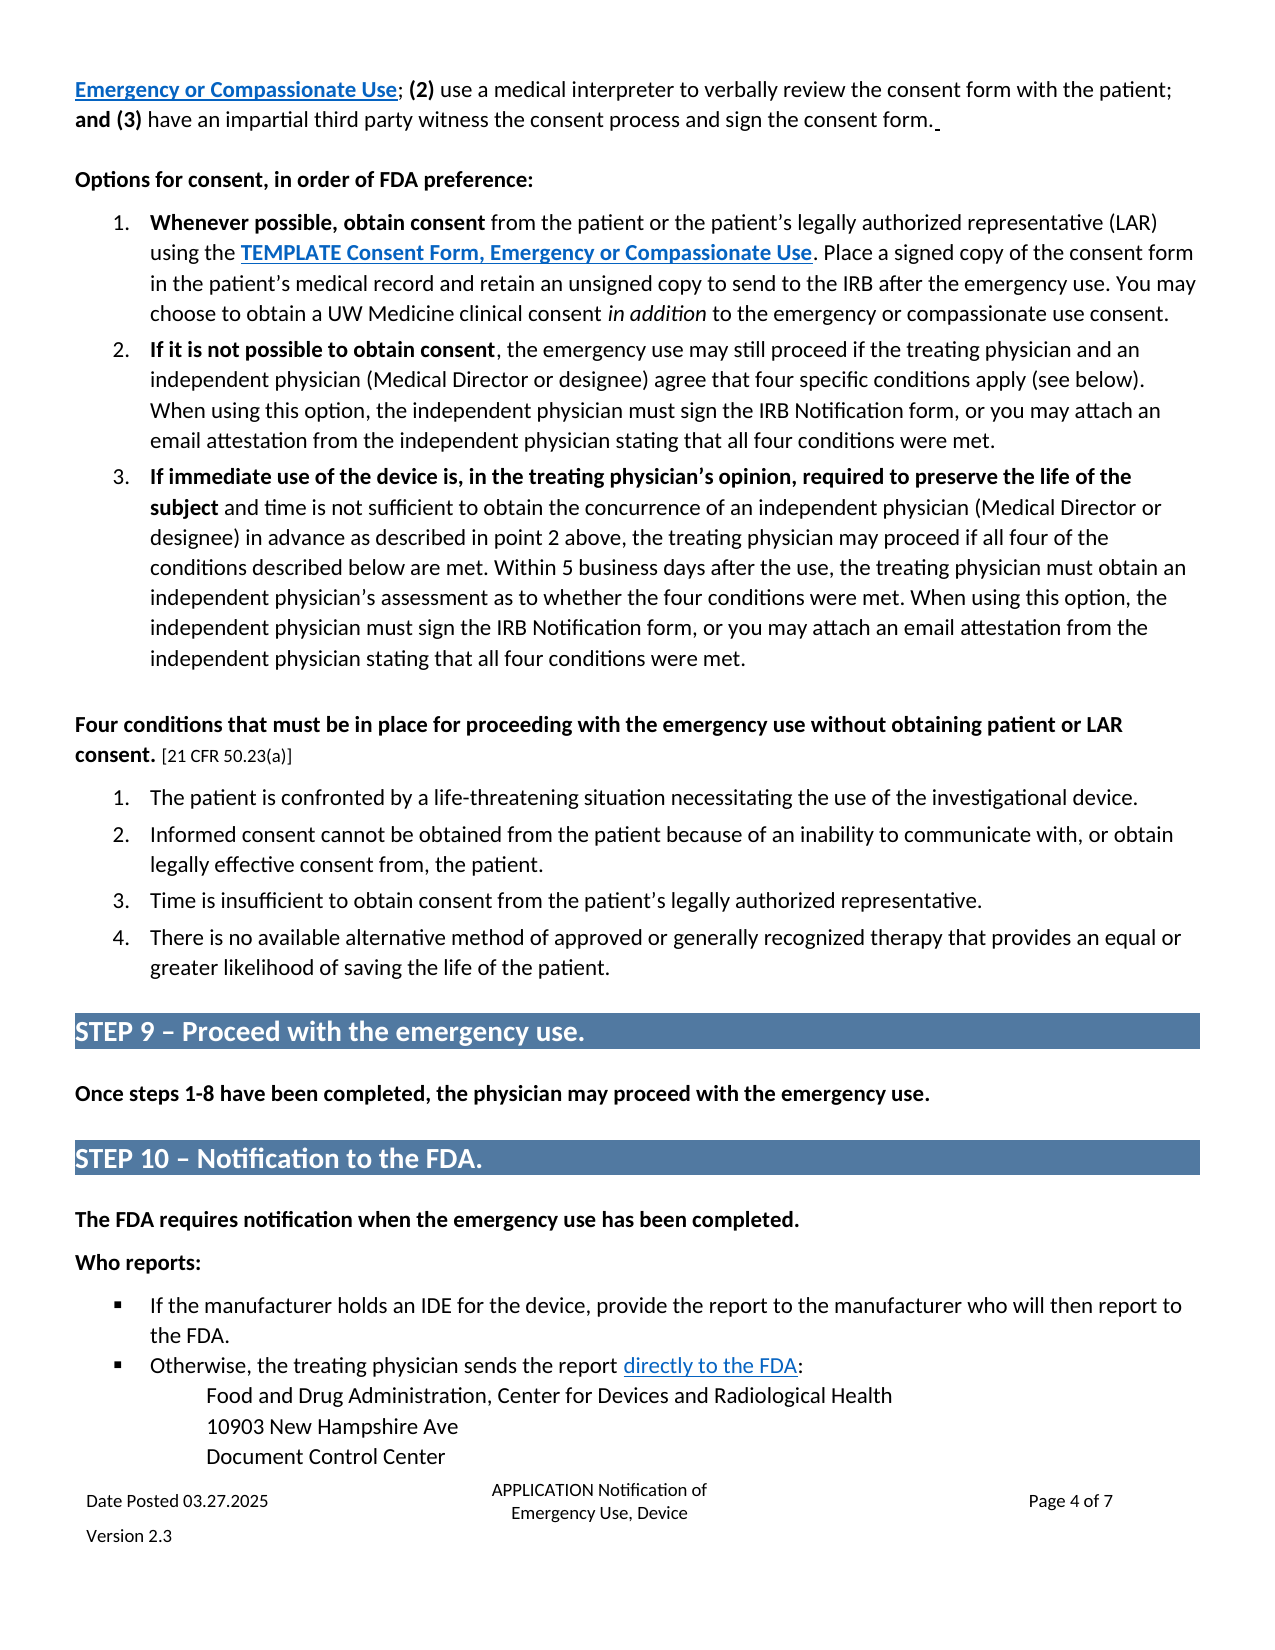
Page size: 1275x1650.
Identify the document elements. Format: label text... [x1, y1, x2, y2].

text Once steps 1-8 have been completed, the physician may proceed with the emergency use. [75, 1079, 1200, 1107]
list If it is not possible to obtain consent, the emergency use may still proceed if the treating physician and an independent physician (Medical Director or designee) agree that four specific conditions apply (see below). When using this option, the independent physician must sign the IRB Notification form, or you may attach an email attestation from the independent physician stating that all four conditions were met. [112, 335, 1200, 454]
list Otherwise, the treating physician sends the report directly to the FDA: [112, 1351, 1200, 1379]
list If immediate use of the device is, in the treating physician’s opinion, required to preserve the life of the subject and time is not sufficient to obtain the concurrence of an independent physician (Medical Director or designee) in advance as described in point 2 above, the treating physician may proceed if all four of the conditions described below are met. Within 5 business days after the use, the treating physician must obtain an independent physician’s assessment as to whether the four conditions were met. When using this option, the independent physician must sign the IRB Notification form, or you may attach an email attestation from the independent physician stating that all four conditions were met. [112, 462, 1200, 672]
list The patient is confronted by a life-threatening situation necessitating the use of the investigational device. [112, 783, 1200, 811]
text The FDA requires notification when the emergency use has been completed. [75, 1206, 1200, 1234]
text Four conditions that must be in place for proceeding with the emergency use without obtaining patient or LAR consent. [21 CFR 50.23(a)] [75, 710, 1200, 769]
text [75, 75, 1200, 133]
text STEP 9 – Proceed with the emergency use. [75, 1013, 1200, 1049]
text Options for consent, in order of FDA preference: [75, 166, 1200, 194]
list There is no available alternative method of approved or generally recognized therapy that provides an equal or greater likelihood of saving the life of the patient. [112, 923, 1200, 981]
text Food and Drug Administration, Center for Devices and Radiological Health [206, 1382, 1200, 1410]
list If the manufacturer holds an IDE for the device, provide the report to the manufacturer who will then report to the FDA. [112, 1291, 1200, 1349]
list Time is insufficient to obtain consent from the patient’s legally authorized representative. [112, 886, 1200, 914]
list Informed consent cannot be obtained from the patient because of an inability to communicate with, or obtain legally effective consent from, the patient. [112, 820, 1200, 878]
text 10903 New Hampshire Ave [206, 1412, 1200, 1440]
text STEP 10 – Notification to the FDA. [75, 1140, 1200, 1175]
list Whenever possible, obtain consent from the patient or the patient’s legally authorized representative (LAR) using the TEMPLATE Consent Form, Emergency or Compassionate Use. Place a signed copy of the consent form in the patient’s medical record and retain an unsigned copy to send to the IRB after the emergency use. You may choose to obtain a UW Medicine clinical consent in addition to the emergency or compassionate use consent. [112, 208, 1200, 327]
text Document Control Center [206, 1442, 1200, 1470]
text Who reports: [75, 1248, 1200, 1276]
